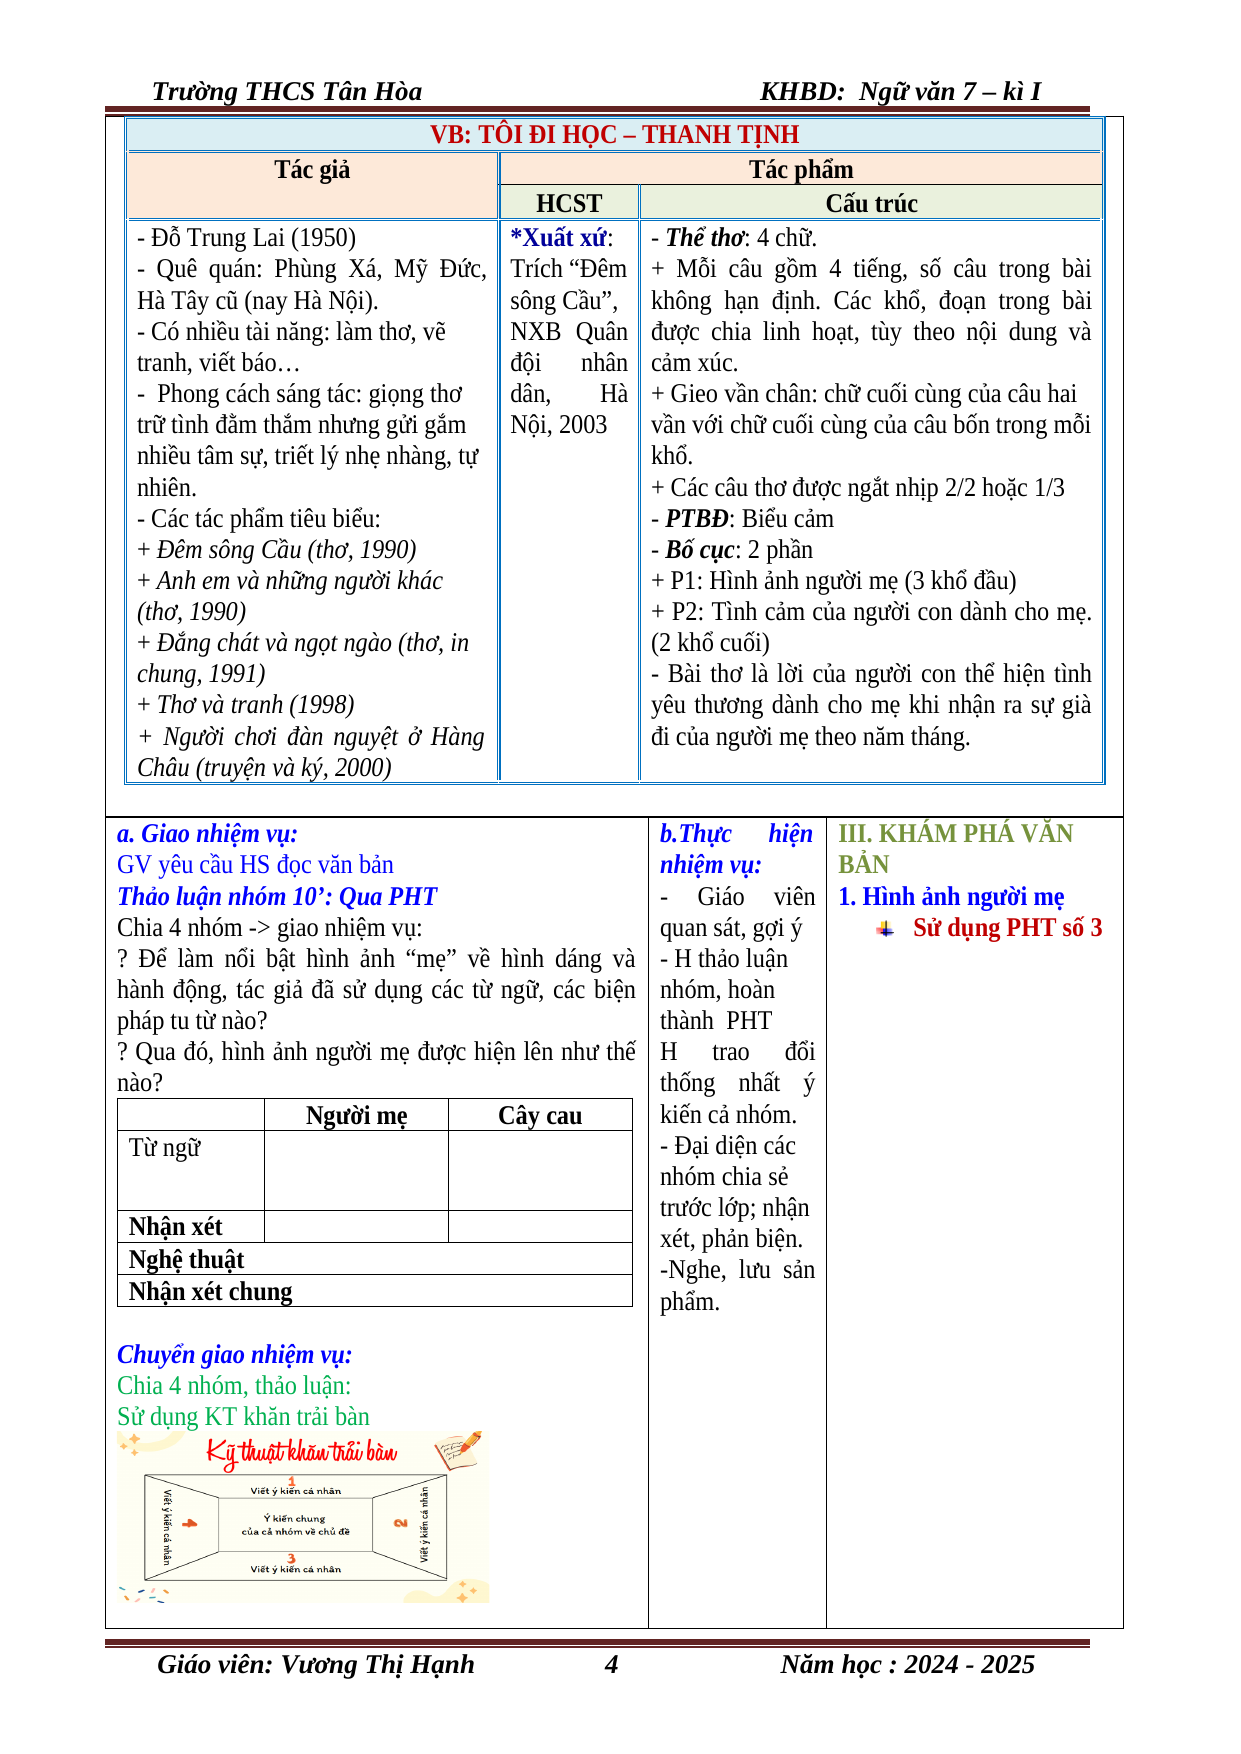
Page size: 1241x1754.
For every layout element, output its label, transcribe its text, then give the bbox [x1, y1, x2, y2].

table_cell Sản phẩm mong đợi(Dự kiến): PHT số 2 [106, 117, 1123, 816]
picture [876, 919, 894, 937]
picture [116, 1431, 490, 1603]
table_cell III. KHÁM PHÁ VĂN BẢN 1. Hình ảnh người mẹ Sử dụng PHT số 3 [827, 818, 1123, 1628]
